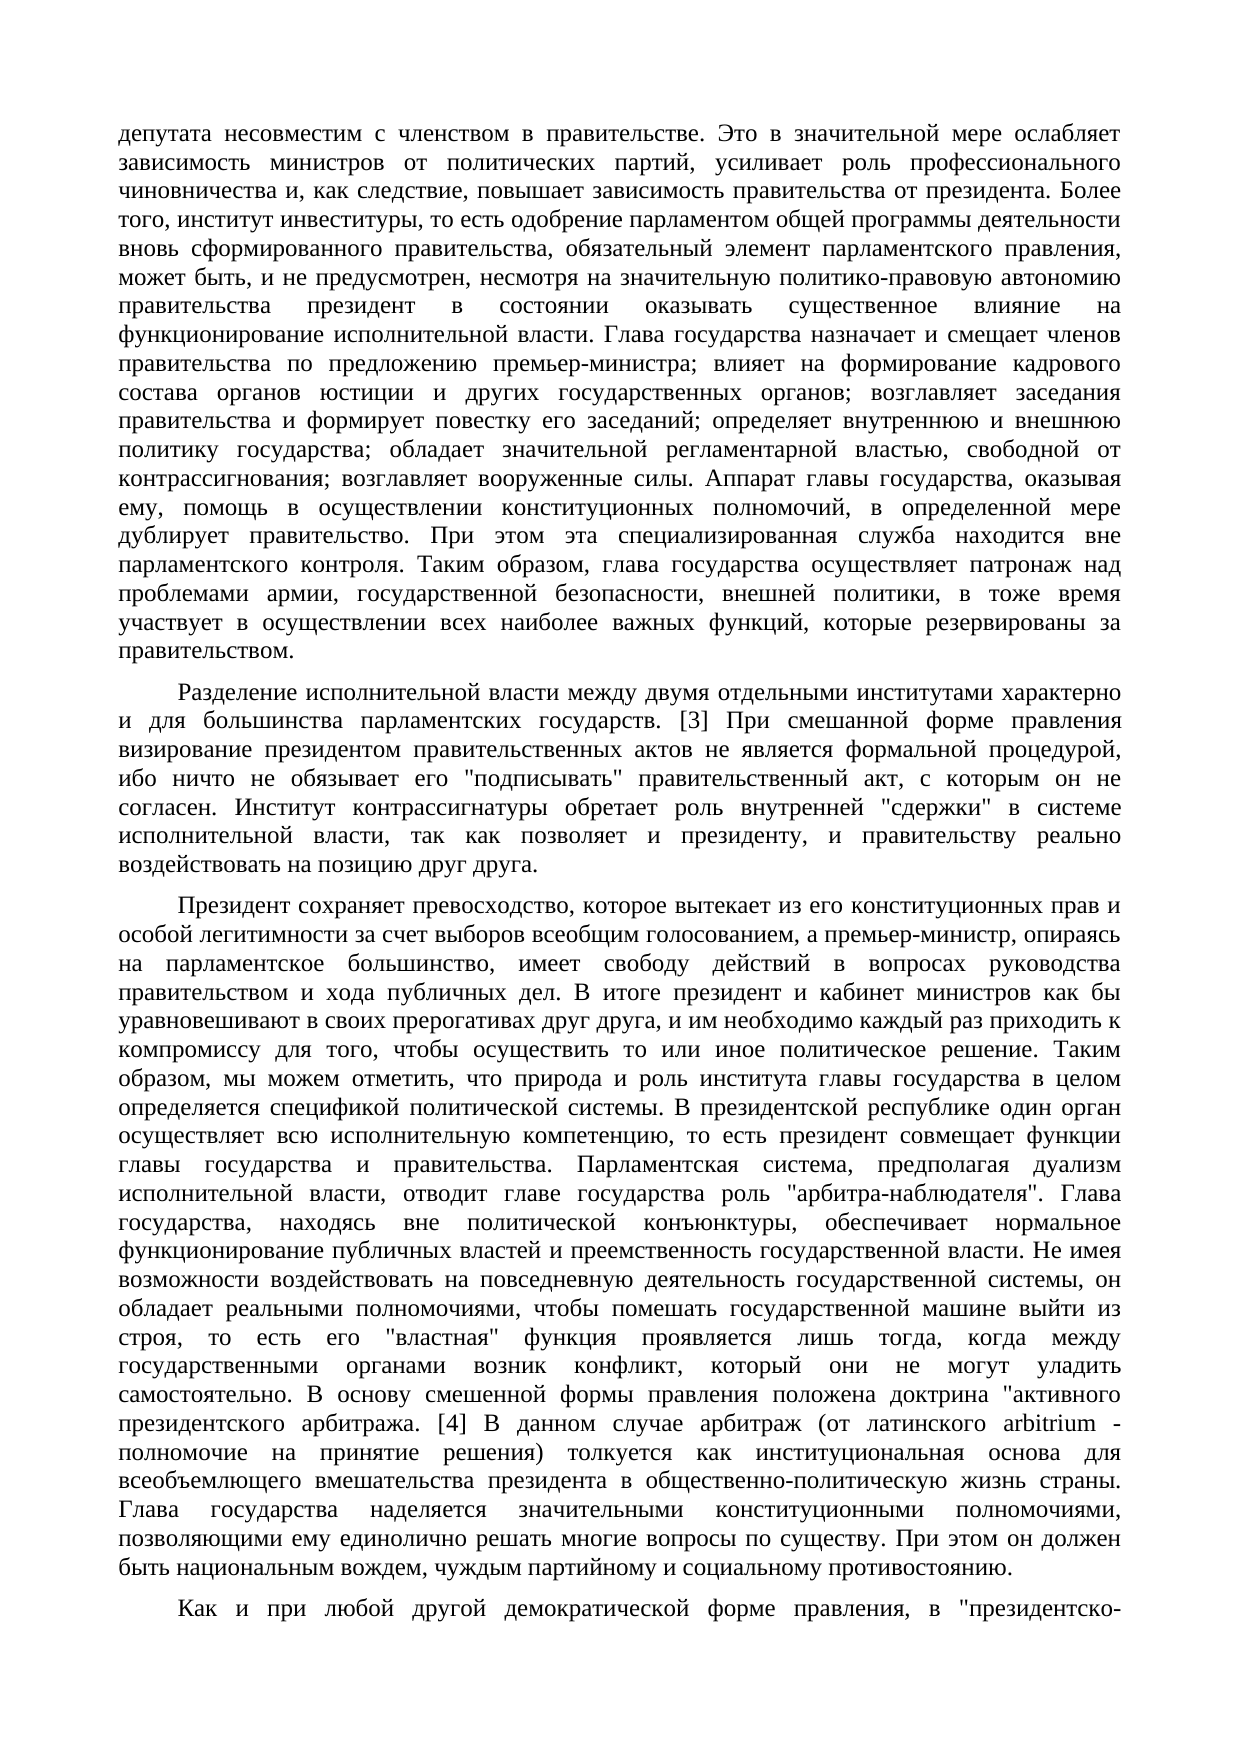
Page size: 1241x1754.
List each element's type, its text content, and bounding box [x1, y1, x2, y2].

text Разделение исполнительной власти между двумя отдельными институтами характерно и для большинства парламентских государств. [3] При смешанной форме правления визирование президентом правительственных актов не является формальной процедурой, ибо ничто не обязывает его "подписывать" правительственный акт, с которым он не согласен. Институт контрассигнатуры обретает роль внутренней "сдержки" в системе исполнительной власти, так как позволяет и президенту, и правительству реально воздействовать на позицию друг друга. [118, 677, 1122, 878]
text Президент сохраняет превосходство, которое вытекает из его конституционных прав и особой легитимности за счет выборов всеобщим голосованием, а премьер-министр, опираясь на парламентское большинство, имеет свободу действий в вопросах руководства правительством и хода публичных дел. В итоге президент и кабинет министров как бы уравновешивают в своих прерогативах друг друга, и им необходимо каждый раз приходить к компромиссу для того, чтобы осуществить то или иное политическое решение. Таким образом, мы можем отметить, что природа и роль института главы государства в целом определяется спецификой политической системы. В президентской республике один орган осуществляет всю исполнительную компетенцию, то есть президент совмещает функции главы государства и правительства. Парламентская система, предполагая дуализм исполнительной власти, отводит главе государства роль "арбитра-наблюдателя". Глава государства, находясь вне политической конъюнктуры, обеспечивает нормальное функционирование публичных властей и преемственность государственной власти. Не имея возможности воздействовать на повседневную деятельность государственной системы, он обладает реальными полномочиями, чтобы помешать государственной машине выйти из строя, то есть его "властная" функция проявляется лишь тогда, когда между государственными органами возник конфликт, который они не могут уладить самостоятельно. В основу смешенной формы правления положена доктрина "активного президентского арбитража. [4] В данном случае арбитраж (от латинского arbitrium - полномочие на принятие решения) толкуется как институциональная основа для всеобъемлющего вмешательства президента в общественно-политическую жизнь страны. Глава государства наделяется значительными конституционными полномочиями, позволяющими ему единолично решать многие вопросы по существу. При этом он должен быть национальным вождем, чуждым партийному и социальному противостоянию. [118, 891, 1122, 1581]
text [118, 118, 1122, 664]
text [118, 1593, 1122, 1622]
